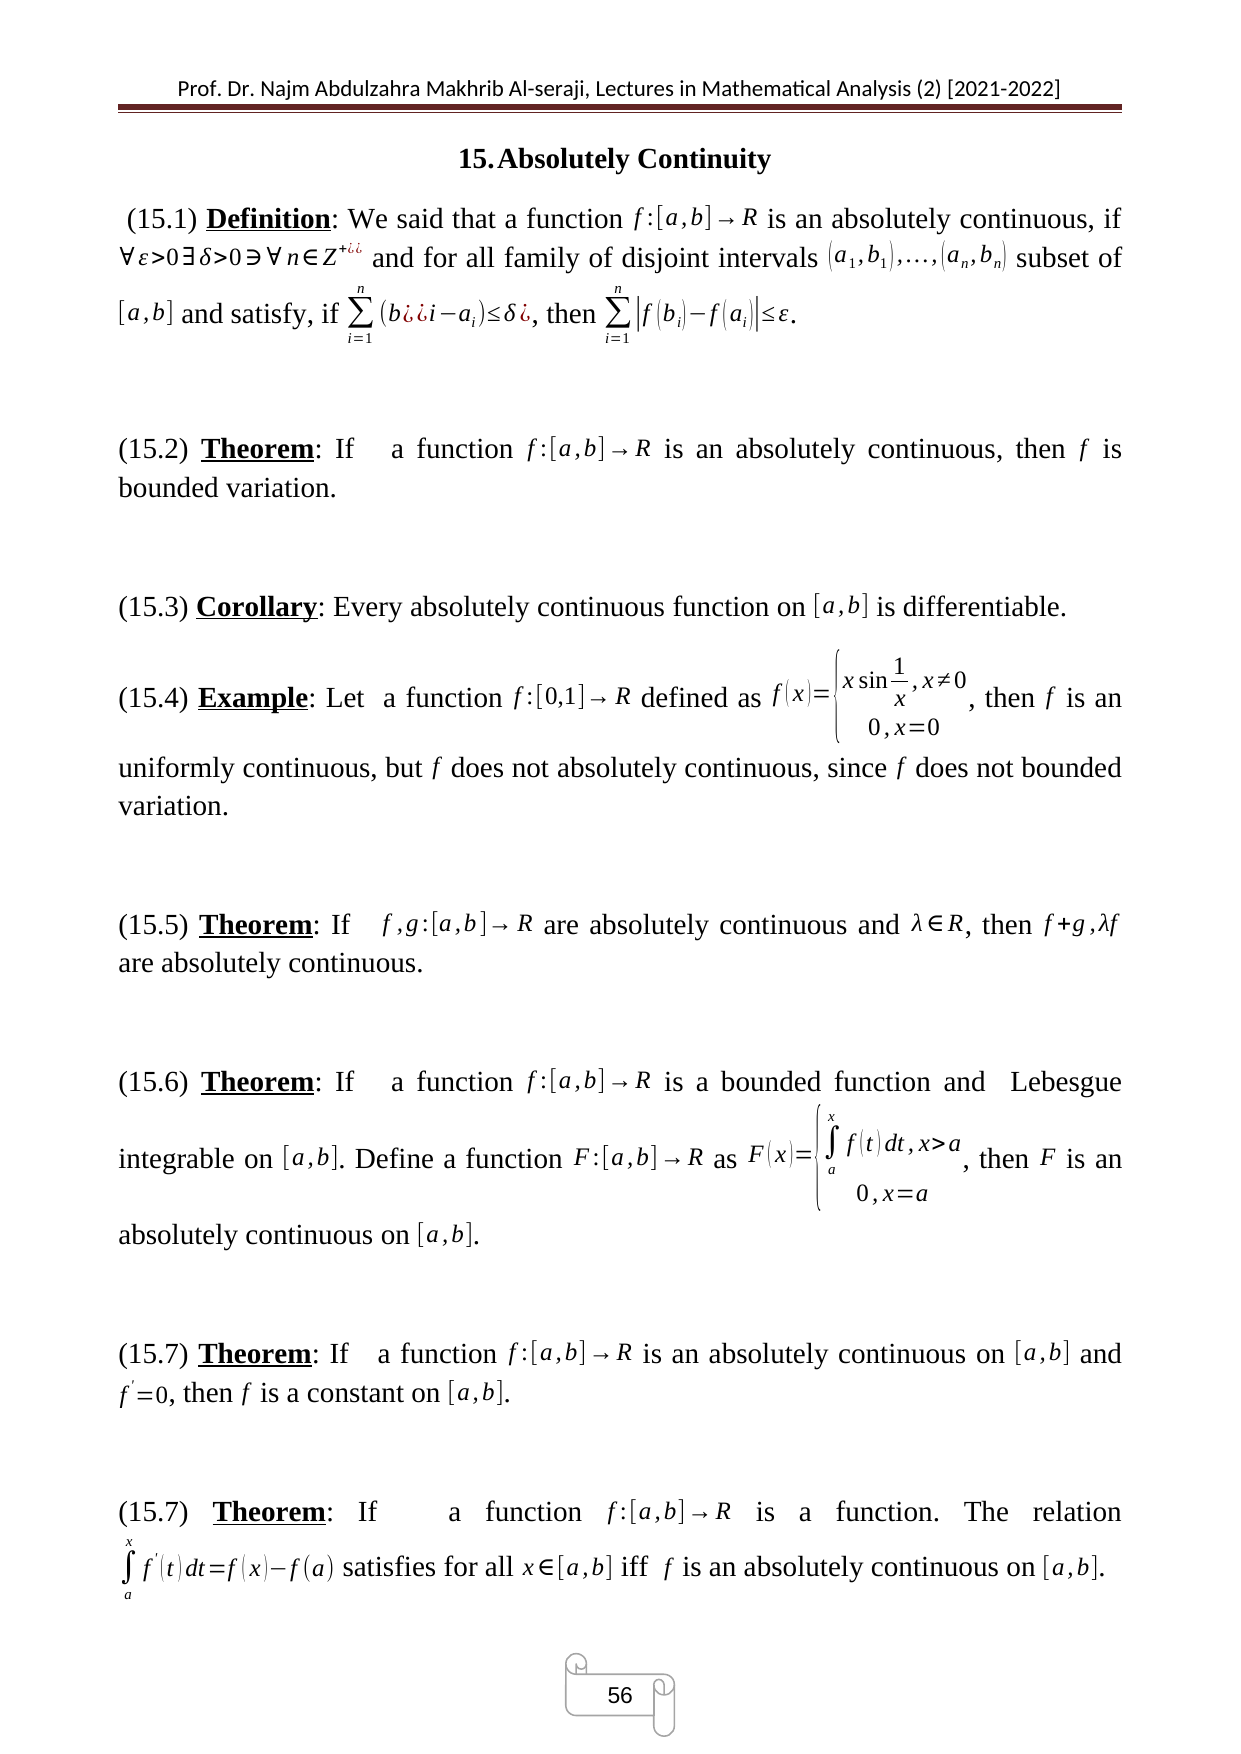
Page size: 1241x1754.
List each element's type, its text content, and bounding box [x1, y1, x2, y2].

text (15.1) Definition: We said that a function is an absolutely continuous, if and for all family of disjoint intervals subset of and satisfy, if , then . [118, 201, 1122, 346]
list Absolutely Continuity [458, 141, 1122, 175]
text (15.5) Theorem: If are absolutely continuous and , then are absolutely continuous. [118, 907, 1122, 979]
text (15.6) Theorem: If a function is a bounded function and Lebesgue integrable on . Define a function as , then is an absolutely continuous on . [118, 1064, 1122, 1251]
text (15.3) Corollary: Every absolutely continuous function on is differentiable. [118, 589, 1122, 622]
text (15.4) Example: Let a function defined as , then is an uniformly continuous, but does not absolutely continuous, since does not bounded variation. [118, 648, 1122, 822]
text (15.7) Theorem: If a function is a function. The relation satisfies for all iff is an absolutely continuous on . [118, 1494, 1122, 1603]
text (15.2) Theorem: If a function is an absolutely continuous, then is bounded variation. [118, 431, 1122, 503]
text (15.7) Theorem: If a function is an absolutely continuous on and , then is a constant on . [118, 1336, 1122, 1409]
